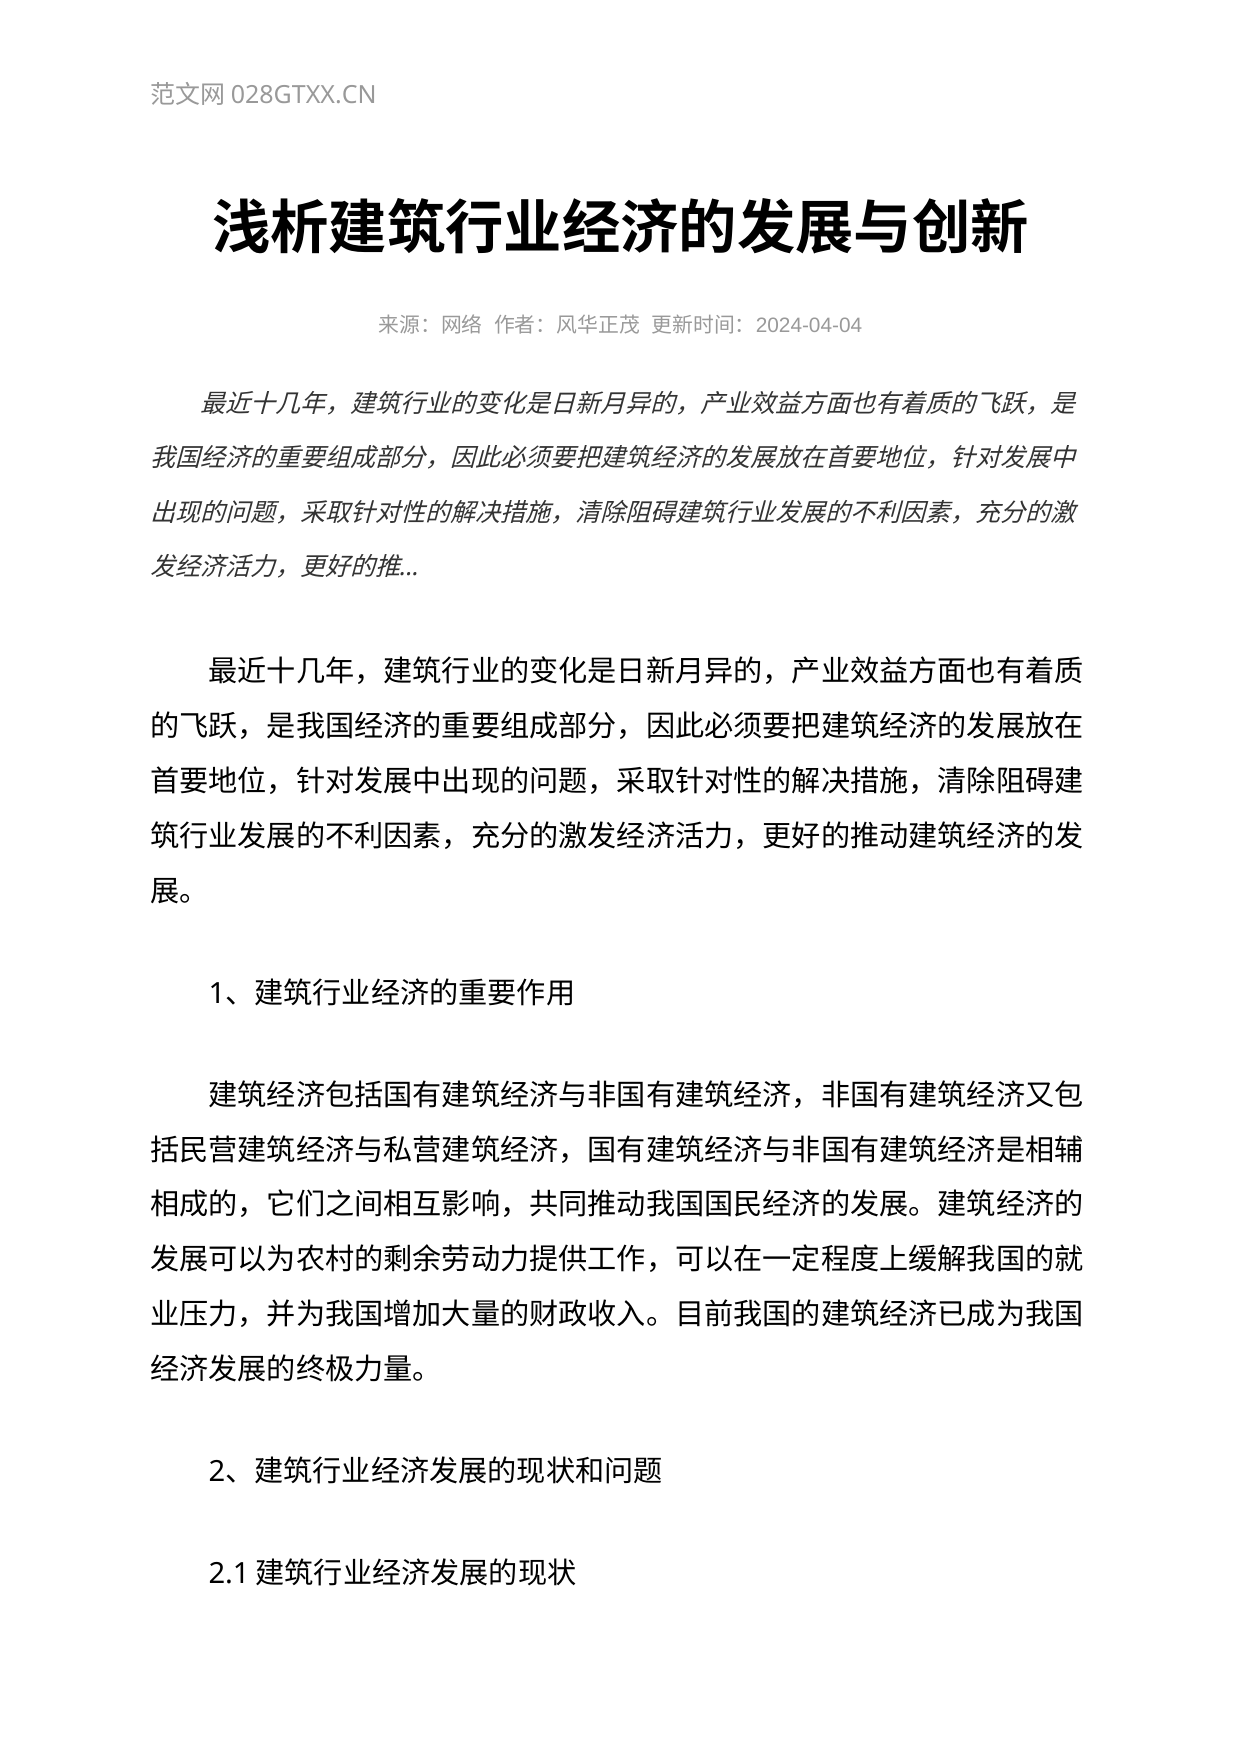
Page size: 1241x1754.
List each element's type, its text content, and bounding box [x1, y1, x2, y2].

text 2、建筑行业经济发展的现状和问题 [150, 1447, 1090, 1490]
text 来源：网络 作者：风华正茂 更新时间：2024-04-04 [150, 313, 1090, 337]
text 最近十几年，建筑行业的变化是日新月异的，产业效益方面也有着质的飞跃，是我国经济的重要组成部分，因此必须要把建筑经济的发展放在首要地位，针对发展中出现的问题，采取针对性的解决措施，清除阻碍建筑行业发展的不利因素，充分的激发经济活力，更好的推... [150, 383, 1090, 583]
text 2.1建筑行业经济发展的现状 [150, 1549, 1090, 1592]
text 1、建筑行业经济的重要作用 [150, 969, 1090, 1012]
text 最近十几年，建筑行业的变化是日新月异的，产业效益方面也有着质的飞跃，是我国经济的重要组成部分，因此必须要把建筑经济的发展放在首要地位，针对发展中出现的问题，采取针对性的解决措施，清除阻碍建筑行业发展的不利因素，充分的激发经济活力，更好的推动建筑经济的发展。 [150, 648, 1090, 910]
text 建筑经济包括国有建筑经济与非国有建筑经济，非国有建筑经济又包括民营建筑经济与私营建筑经济，国有建筑经济与非国有建筑经济是相辅相成的，它们之间相互影响，共同推动我国国民经济的发展。建筑经济的发展可以为农村的剩余劳动力提供工作，可以在一定程度上缓解我国的就业压力，并为我国增加大量的财政收入。目前我国的建筑经济已成为我国经济发展的终极力量。 [150, 1071, 1090, 1388]
subtitle 浅析建筑行业经济的发展与创新 [150, 181, 1090, 266]
